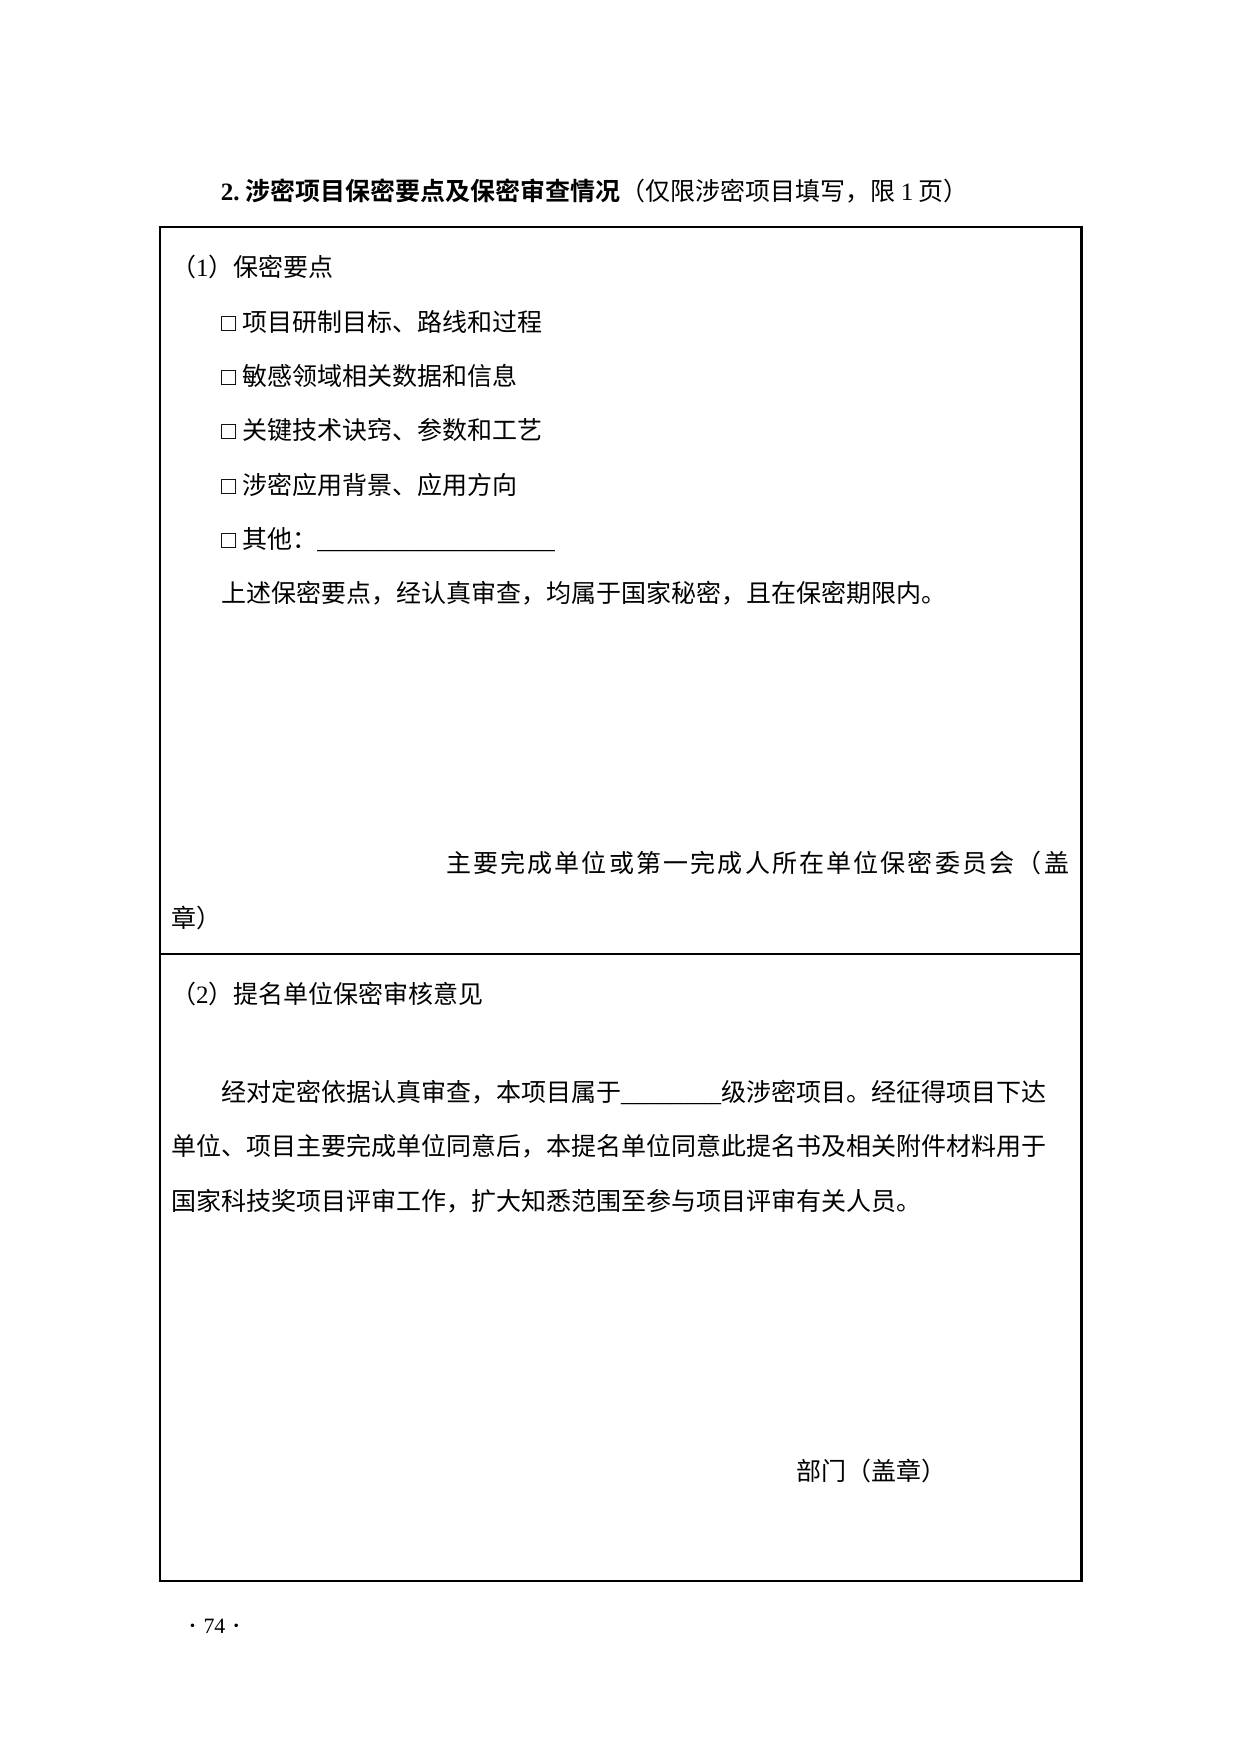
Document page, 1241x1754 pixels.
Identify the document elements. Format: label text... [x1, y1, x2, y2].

table_header （1）保密要点 □ 项目研制目标、路线和过程 □ 敏感领域相关数据和信息 □ 关键技术诀窍、参数和工艺 □ 涉密应用背景、应用方向 □ 其他：___________________ 上述保密要点，经认真审查，均属于国家秘密，且在保密期限内。 主要完成单位或第一完成人所在单位保密委员会（盖章） [161, 228, 1080, 953]
table_cell （2）提名单位保密审核意见 经对定密依据认真审查，本项目属于________级涉密项目。经征得项目下达单位、项目主要完成单位同意后，本提名单位同意此提名书及相关附件材料用于国家科技奖项目评审工作，扩大知悉范围至参与项目评审有关人员。 部门（盖章） [161, 955, 1080, 1580]
text 2. 涉密项目保密要点及保密审查情况（仅限涉密项目填写，限1页） [171, 171, 1081, 207]
